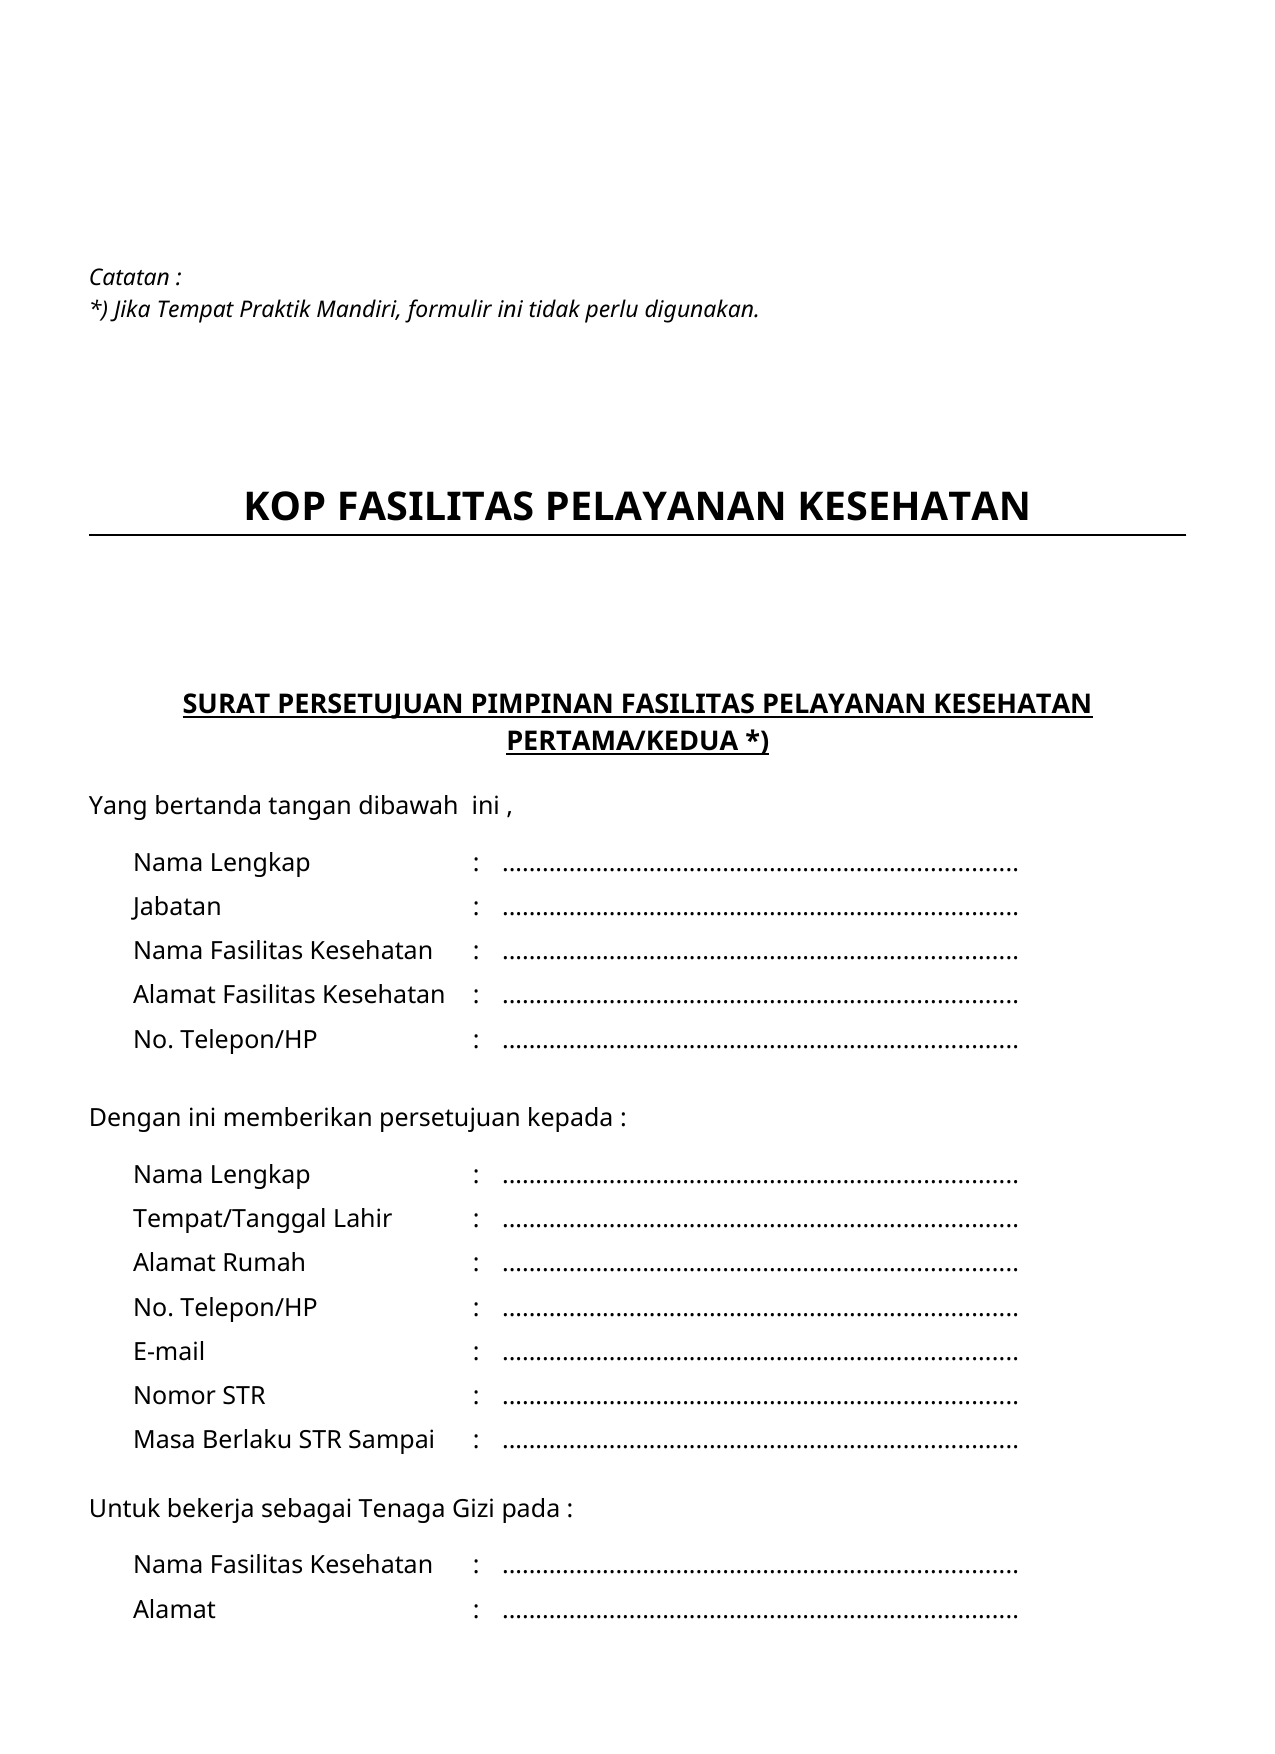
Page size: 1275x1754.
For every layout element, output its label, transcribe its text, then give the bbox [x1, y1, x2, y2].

text Nama Lengkap : [133, 1156, 1186, 1191]
text E-mail : [133, 1333, 1186, 1368]
text Alamat : [133, 1591, 1186, 1625]
text Catatan : [89, 261, 1186, 293]
text Alamat Rumah : [133, 1245, 1186, 1279]
text Nama Fasilitas Kesehatan : [133, 933, 1186, 967]
text Tempat/Tanggal Lahir : [133, 1201, 1186, 1235]
text Untuk bekerja sebagai Tenaga Gizi pada : [89, 1490, 1186, 1524]
text No. Telepon/HP : [133, 1289, 1186, 1323]
text Nama Lengkap : [133, 844, 1186, 878]
text Jabatan : [133, 888, 1186, 923]
text Masa Berlaku STR Sampai : [133, 1422, 1186, 1456]
text Nama Fasilitas Kesehatan : [133, 1547, 1186, 1581]
text Alamat Fasilitas Kesehatan : [133, 977, 1186, 1011]
text SURAT PERSETUJUAN PIMPINAN FASILITAS PELAYANAN KESEHATAN PERTAMA/KEDUA *) [89, 685, 1186, 759]
text No. Telepon/HP : [133, 1021, 1186, 1055]
text Nomor STR : [133, 1378, 1186, 1412]
text *) Jika Tempat Praktik Mandiri, formulir ini tidak perlu digunakan. [89, 293, 1186, 324]
text KOP FASILITAS PELAYANAN KESEHATAN [89, 478, 1186, 534]
text Yang bertanda tangan dibawah ini , [89, 787, 1186, 822]
text Dengan ini memberikan persetujuan kepada : [89, 1100, 1186, 1134]
